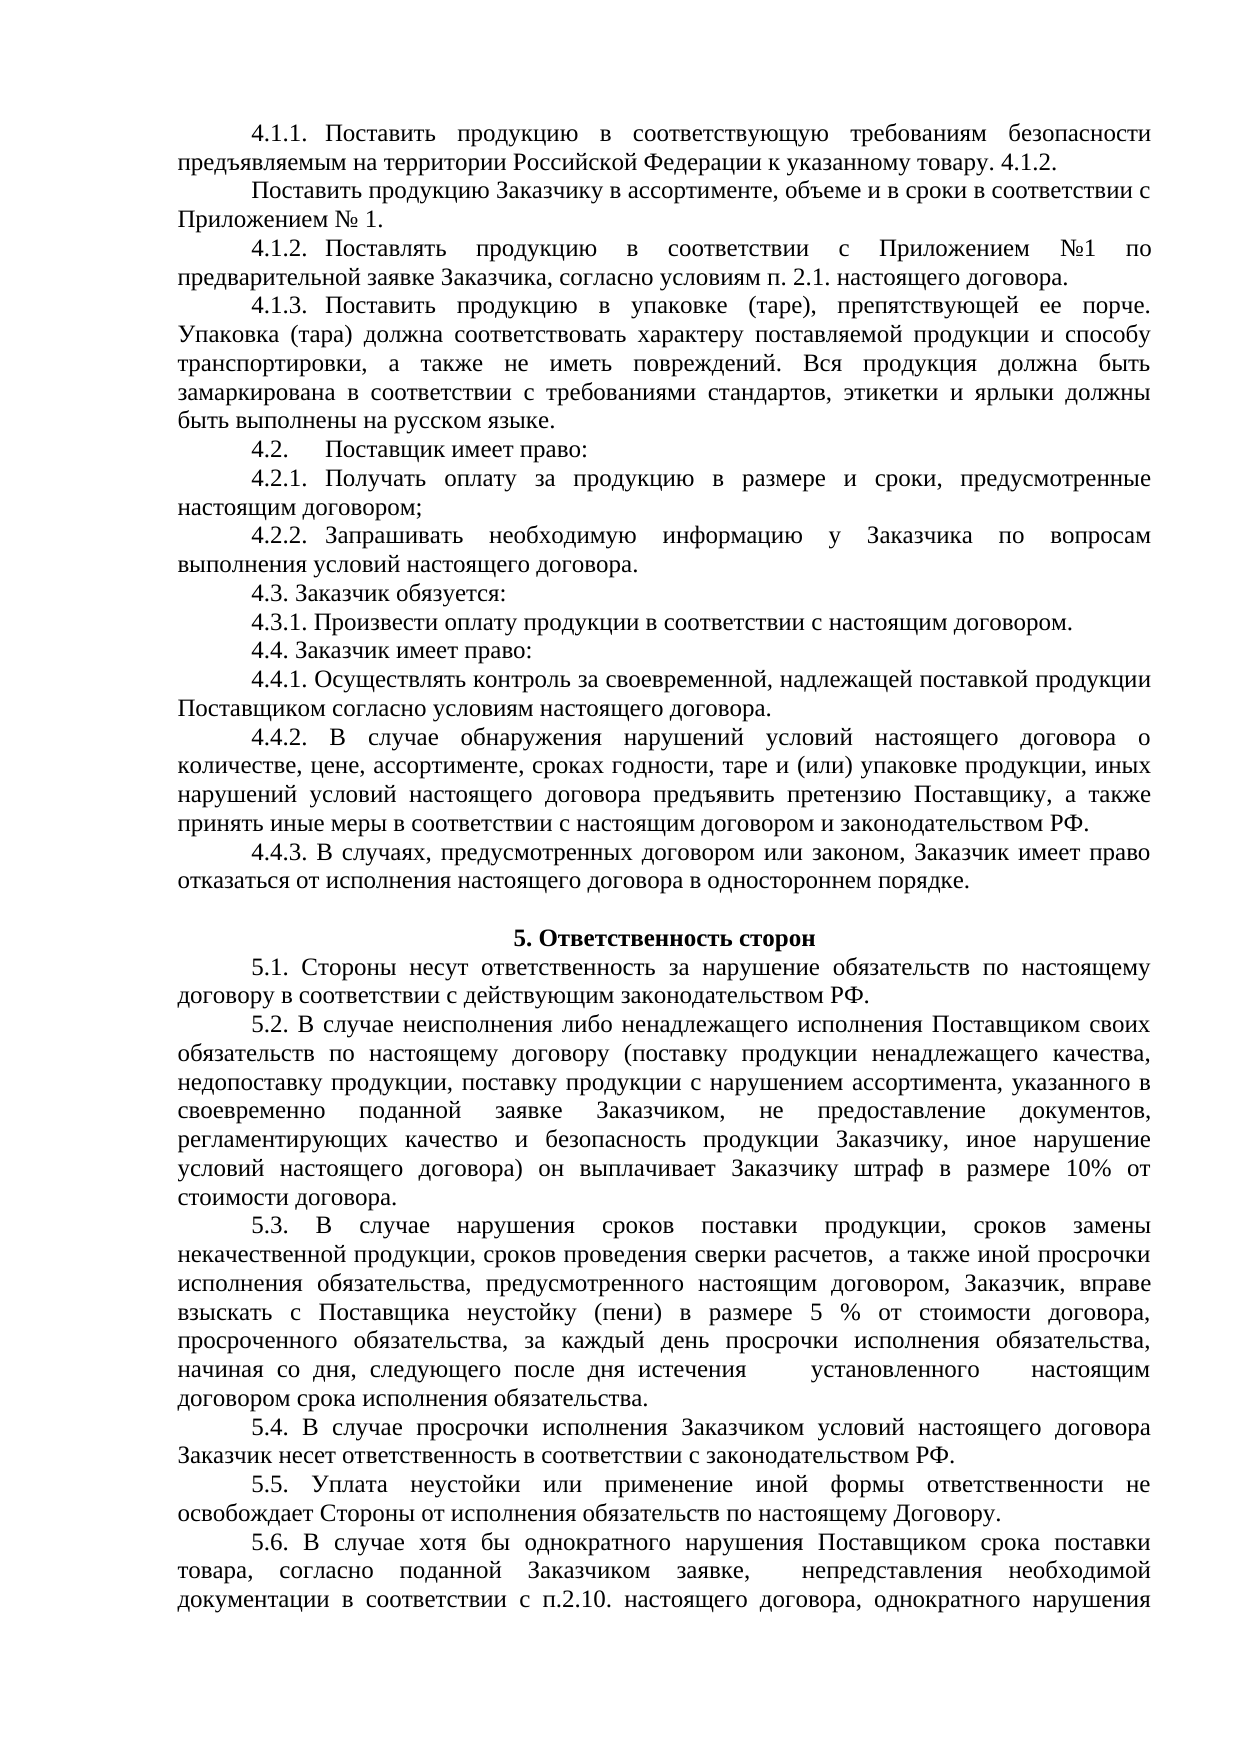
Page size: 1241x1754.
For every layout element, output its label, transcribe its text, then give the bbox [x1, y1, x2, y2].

text 4.3. Заказчик обязуется: [177, 578, 1152, 607]
text 5.5. Уплата неустойки или применение иной формы ответственности не освобождает Стороны от исполнения обязательств по настоящему Договору. [177, 1469, 1152, 1527]
text 4.1.1. Поставить продукцию в соответствующую требованиям безопасности предъявляемым на территории Российской Федерации к указанному товару. 4.1.2. [177, 118, 1152, 176]
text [177, 1527, 1152, 1613]
text 4.2.1. Получать оплату за продукцию в размере и сроки, предусмотренные настоящим договором; [177, 463, 1152, 521]
text 4.1.3. Поставить продукцию в упаковке (таре), препятствующей ее порче. Упаковка (тара) должна соответствовать характеру поставляемой продукции и способу транспортировки, а также не иметь повреждений. Вся продукция должна быть замаркирована в соответствии с требованиями стандартов, этикетки и ярлыки должны быть выполнены на русском языке. [177, 291, 1152, 434]
text 4.3.1. Произвести оплату продукции в соответствии с настоящим договором. [177, 607, 1152, 636]
text 4.2. Поставщик имеет право: [177, 434, 1152, 463]
text 4.4.2. В случае обнаружения нарушений условий настоящего договора о количестве, цене, ассортименте, сроках годности, таре и (или) упаковке продукции, иных нарушений условий настоящего договора предъявить претензию Поставщику, а также принять иные меры в соответствии с настоящим договором и законодательством РФ. [177, 722, 1152, 837]
text 5.3. В случае нарушения сроков поставки продукции, сроков замены некачественной продукции, сроков проведения сверки расчетов, а также иной просрочки исполнения обязательства, предусмотренного настоящим договором, Заказчик, вправе взыскать с Поставщика неустойку (пени) в размере 5 % от стоимости договора, просроченного обязательства, за каждый день просрочки исполнения обязательства, начиная со дня, следующего после дня истечения установленного настоящим договором срока исполнения обязательства. [177, 1211, 1152, 1412]
text 4.2.2. Запрашивать необходимую информацию у Заказчика по вопросам выполнения условий настоящего договора. [177, 521, 1152, 578]
text 4.4. Заказчик имеет право: [177, 636, 1152, 664]
text 4.4.1. Осуществлять контроль за своевременной, надлежащей поставкой продукции Поставщиком согласно условиям настоящего договора. [177, 664, 1152, 722]
text Поставить продукцию Заказчику в ассортименте, объеме и в сроки в соответствии с Приложением № 1. [177, 176, 1152, 233]
text 4.4.3. В случаях, предусмотренных договором или законом, Заказчик имеет право отказаться от исполнения настоящего договора в одностороннем порядке. [177, 837, 1152, 894]
text 5.2. В случае неисполнения либо ненадлежащего исполнения Поставщиком своих обязательств по настоящему договору (поставку продукции ненадлежащего качества, недопоставку продукции, поставку продукции с нарушением ассортимента, указанного в своевременно поданной заявке Заказчиком, не предоставление документов, регламентирующих качество и безопасность продукции Заказчику, иное нарушение условий настоящего договора) он выплачивает Заказчику штраф в размере 10% от стоимости договора. [177, 1009, 1152, 1211]
text 5.1. Стороны несут ответственность за нарушение обязательств по настоящему договору в соответствии с действующим законодательством РФ. [177, 952, 1152, 1009]
text 5.4. В случае просрочки исполнения Заказчиком условий настоящего договора Заказчик несет ответственность в соответствии с законодательством РФ. [177, 1412, 1152, 1469]
text 4.1.2. Поставлять продукцию в соответствии с Приложением №1 по предварительной заявке Заказчика, согласно условиям п. 2.1. настоящего договора. [177, 233, 1152, 291]
text 5. Ответственность сторон [177, 923, 1152, 952]
